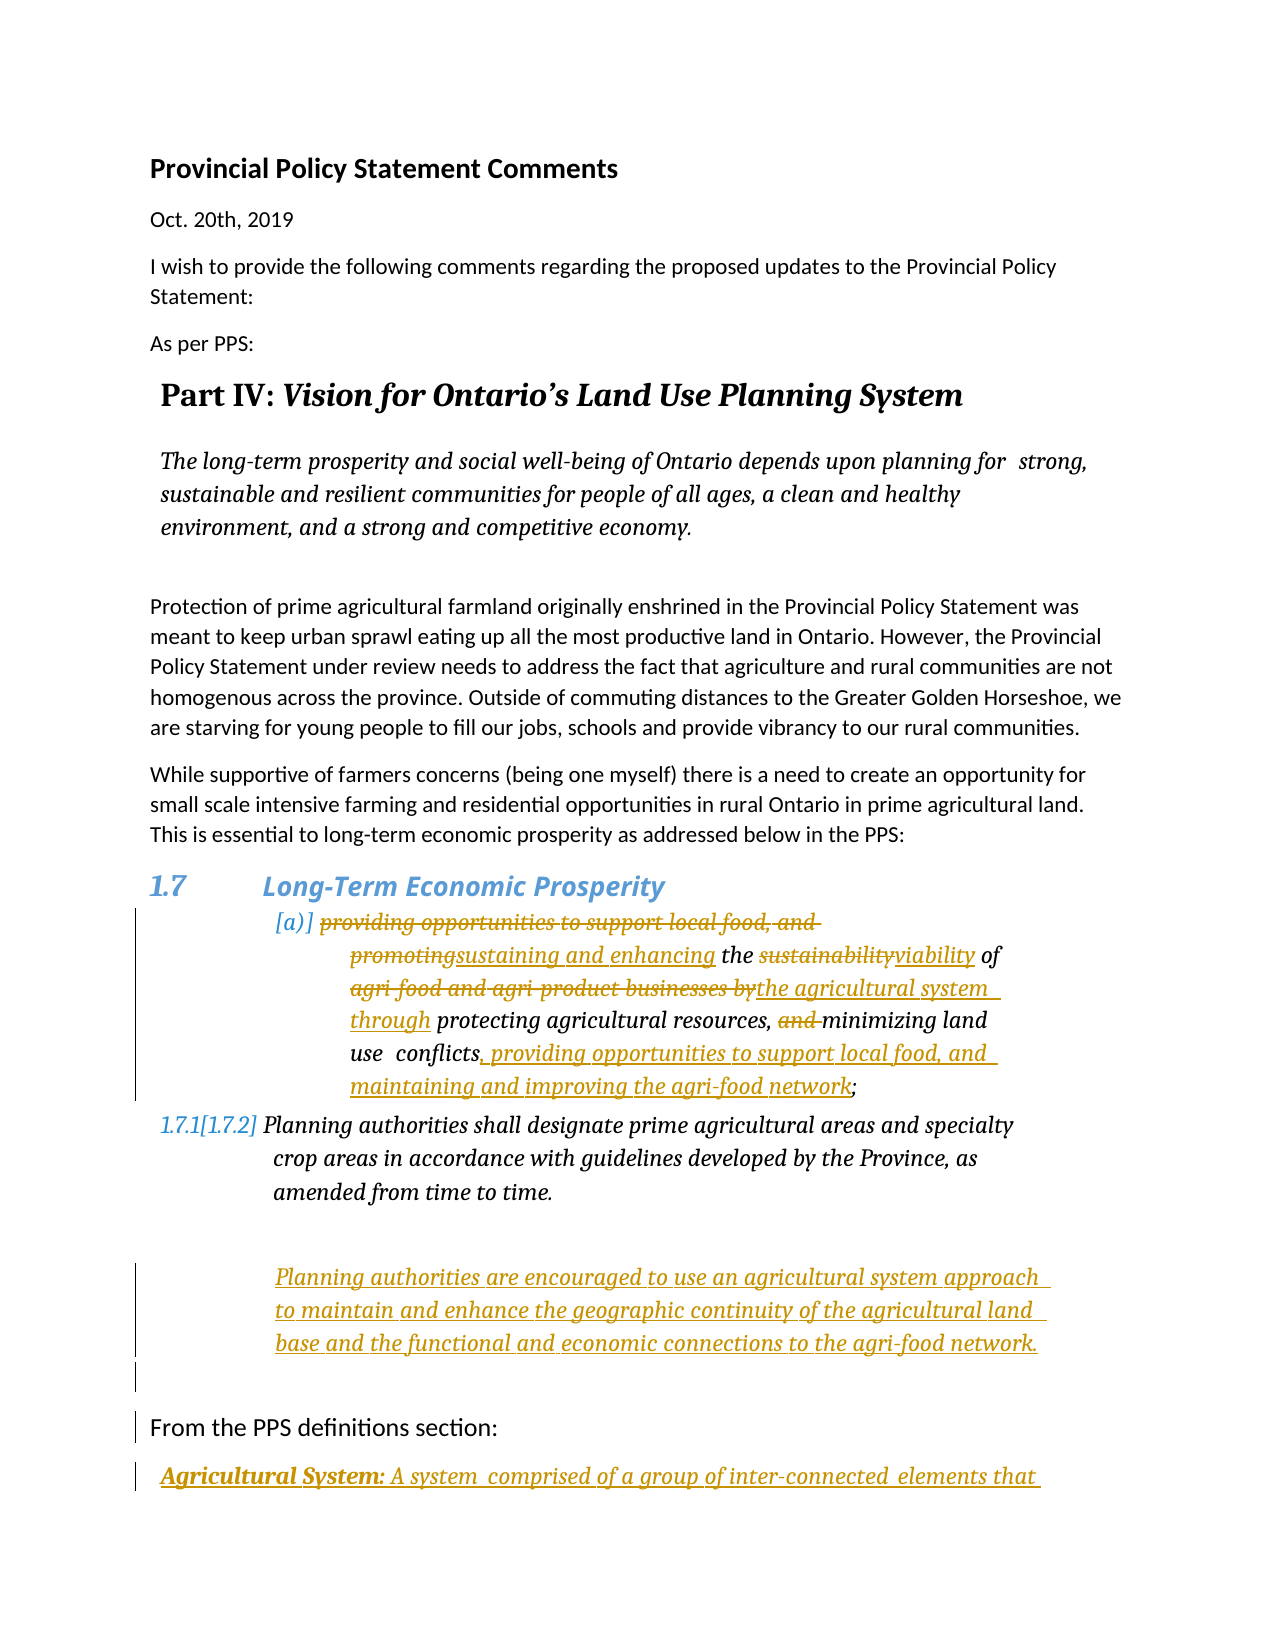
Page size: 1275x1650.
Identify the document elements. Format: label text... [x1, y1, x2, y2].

text From the PPS definitions section: [150, 1411, 1125, 1443]
text I wish to provide the following comments regarding the proposed updates to the Provincial Policy Statement: [150, 252, 1125, 310]
text While supportive of farmers concerns (being one myself) there is a need to create an opportunity for small scale intensive farming and residential opportunities in rural Ontario in prime agricultural land. This is essential to long-term economic prosperity as addressed below in the PPS: [150, 760, 1125, 848]
list Planning authorities shall designate prime agricultural areas and specialty crop areas in accordance with guidelines developed by the Province, as amended from time to time. [160, 1111, 1045, 1206]
text Provincial Policy Statement Comments [150, 150, 1125, 186]
text Protection of prime agricultural farmland originally enshrined in the Provincial Policy Statement was meant to keep urban sprawl eating up all the most productive land in Ontario. However, the Provincial Policy Statement under review needs to address the fact that agriculture and rural communities are not homogenous across the province. Outside of commuting distances to the Greater Golden Horseshoe, we are starving for young people to fill our jobs, schools and provide vibrancy to our rural communities. [150, 592, 1125, 741]
subtitle Long-Term Economic Prosperity [150, 867, 1125, 904]
list the of protecting agricultural resources, minimizing land use conflicts; [275, 908, 1014, 1101]
text Oct. 20th, 2019 [150, 205, 1125, 233]
text As per PPS: [150, 329, 1125, 357]
subtitle Part IV: Vision for Ontario’s Land Use Planning System [160, 376, 1125, 414]
text The long-term prosperity and social well-being of Ontario depends upon planning for strong, sustainable and resilient communities for people of all ages, a clean and healthy environment, and a strong and competitive economy. [160, 447, 1101, 541]
